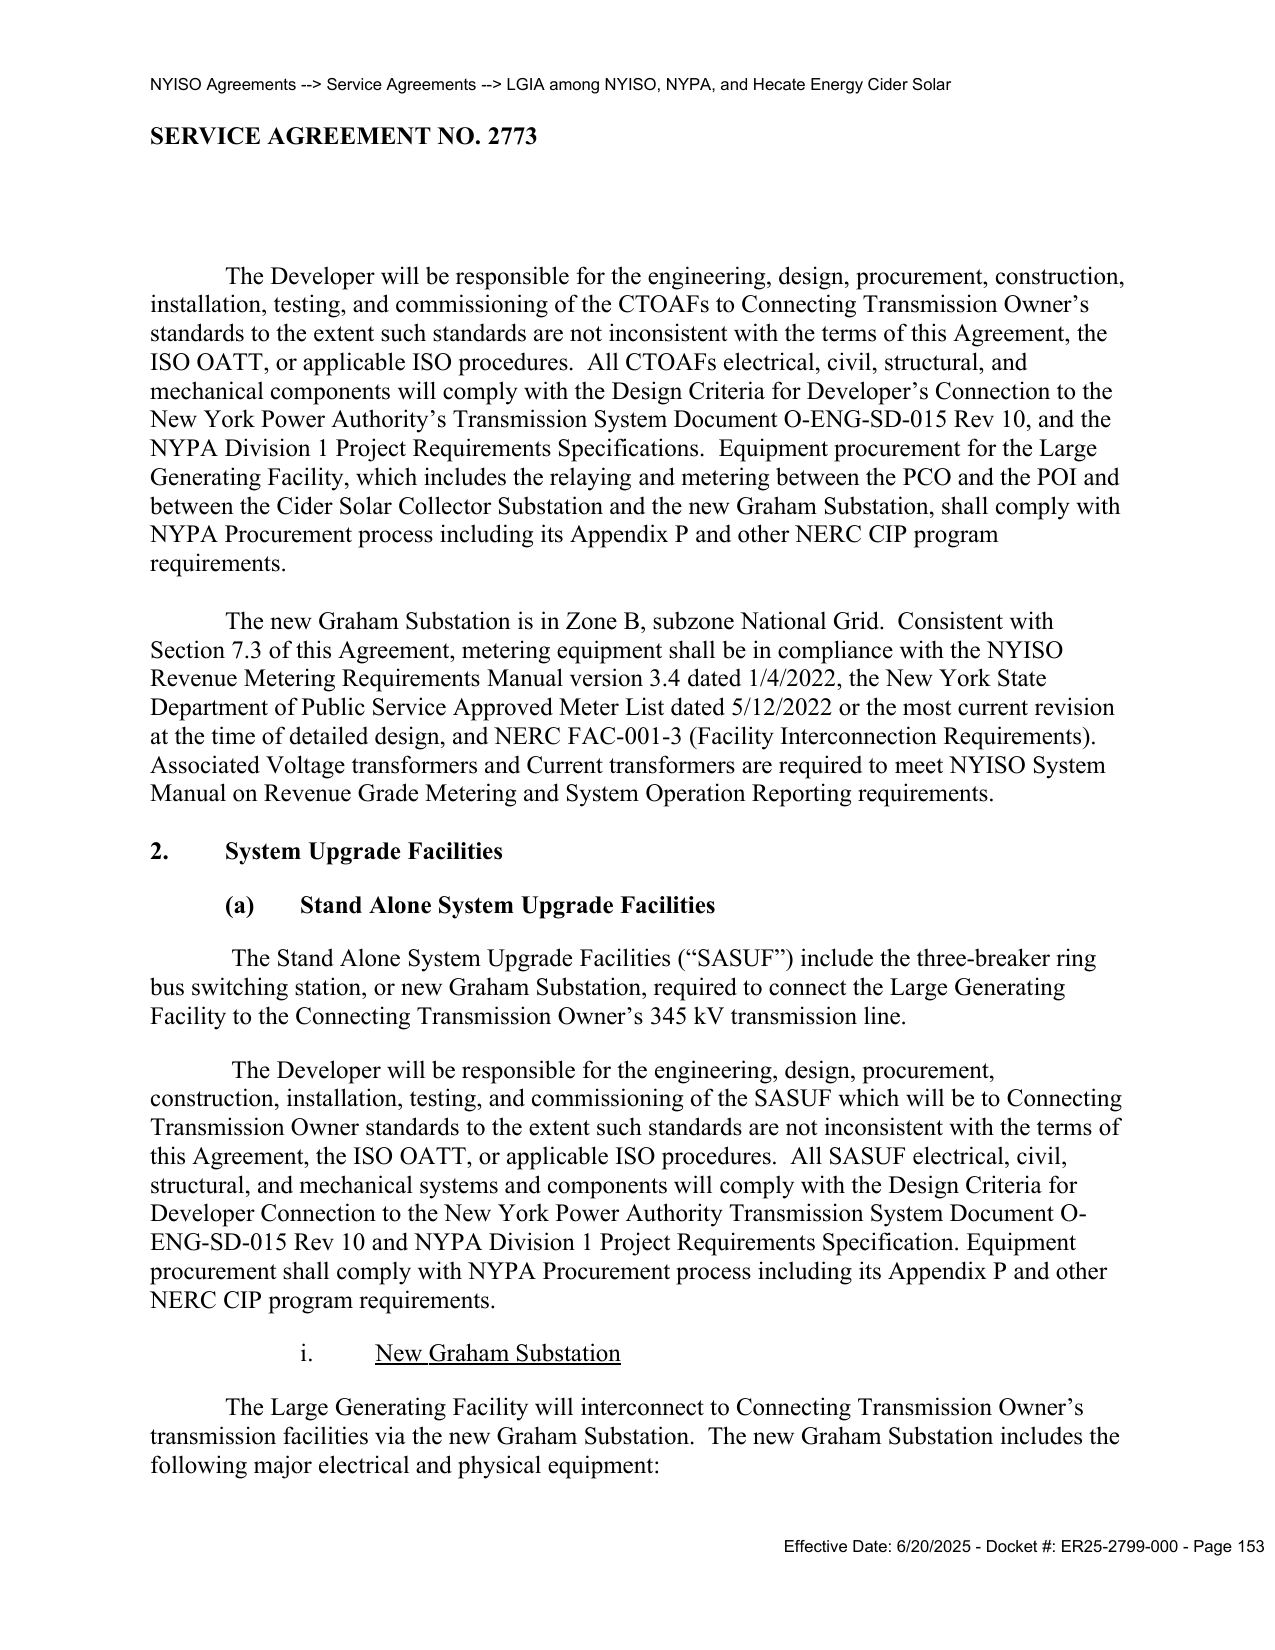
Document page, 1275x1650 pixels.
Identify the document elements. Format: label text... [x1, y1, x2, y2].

list The Stand Alone System Upgrade Facilities (“SASUF”) include the three-breaker ring bus switching station, or new Graham Substation, required to connect the Large Generating Facility to the Connecting Transmission Owner’s 345 kV transmission line. [150, 944, 1264, 1030]
list The Developer will be responsible for the engineering, design, procurement, construction, installation, testing, and commissioning of the SASUF which will be to Connecting Transmission Owner standards to the extent such standards are not inconsistent with the terms of this Agreement, the ISO OATT, or applicable ISO procedures. All SASUF electrical, civil, structural, and mechanical systems and components will comply with the Design Criteria for Developer Connection to the New York Power Authority Transmission System Document O- ENG-SD-015 Rev 10 and NYPA Division 1 Project Requirements Specification. Equipment procurement shall comply with NYPA Procurement process including its Appendix P and other NERC CIP program requirements. [150, 1055, 1264, 1314]
list The new Graham Substation is in Zone B, subzone National Grid. Consistent with Section 7.3 of this Agreement, metering equipment shall be in compliance with the NYISO Revenue Metering Requirements Manual version 3.4 dated 1/4/2022, the New York State Department of Public Service Approved Meter List dated 5/12/2022 or the most current revision at the time of detailed design, and NERC FAC-001-3 (Facility Interconnection Requirements). Associated Voltage transformers and Current transformers are required to meet NYISO System Manual on Revenue Grade Metering and System Operation Reporting requirements. [150, 606, 1264, 808]
list The Developer will be responsible for the engineering, design, procurement, construction, installation, testing, and commissioning of the CTOAFs to Connecting Transmission Owner’s standards to the extent such standards are not inconsistent with the terms of this Agreement, the ISO OATT, or applicable ISO procedures. All CTOAFs electrical, civil, structural, and mechanical components will comply with the Design Criteria for Developer’s Connection to the New York Power Authority’s Transmission System Document O-ENG-SD-015 Rev 10, and the NYPA Division 1 Project Requirements Specifications. Equipment procurement for the Large Generating Facility, which includes the relaying and metering between the PCO and the POI and between the Cider Solar Collector Substation and the new Graham Substation, shall comply with NYPA Procurement process including its Appendix P and other NERC CIP program requirements. [150, 261, 1264, 577]
list i. New Graham Substation [300, 1339, 1264, 1368]
list (a) Stand Alone System Upgrade Facilities [225, 890, 1264, 919]
list 2. System Upgrade Facilities [150, 836, 1264, 865]
list SERVICE AGREEMENT NO. 2773 [150, 121, 1264, 150]
list The Large Generating Facility will interconnect to Connecting Transmission Owner’s transmission facilities via the new Graham Substation. The new Graham Substation includes the following major electrical and physical equipment: [150, 1393, 1264, 1479]
